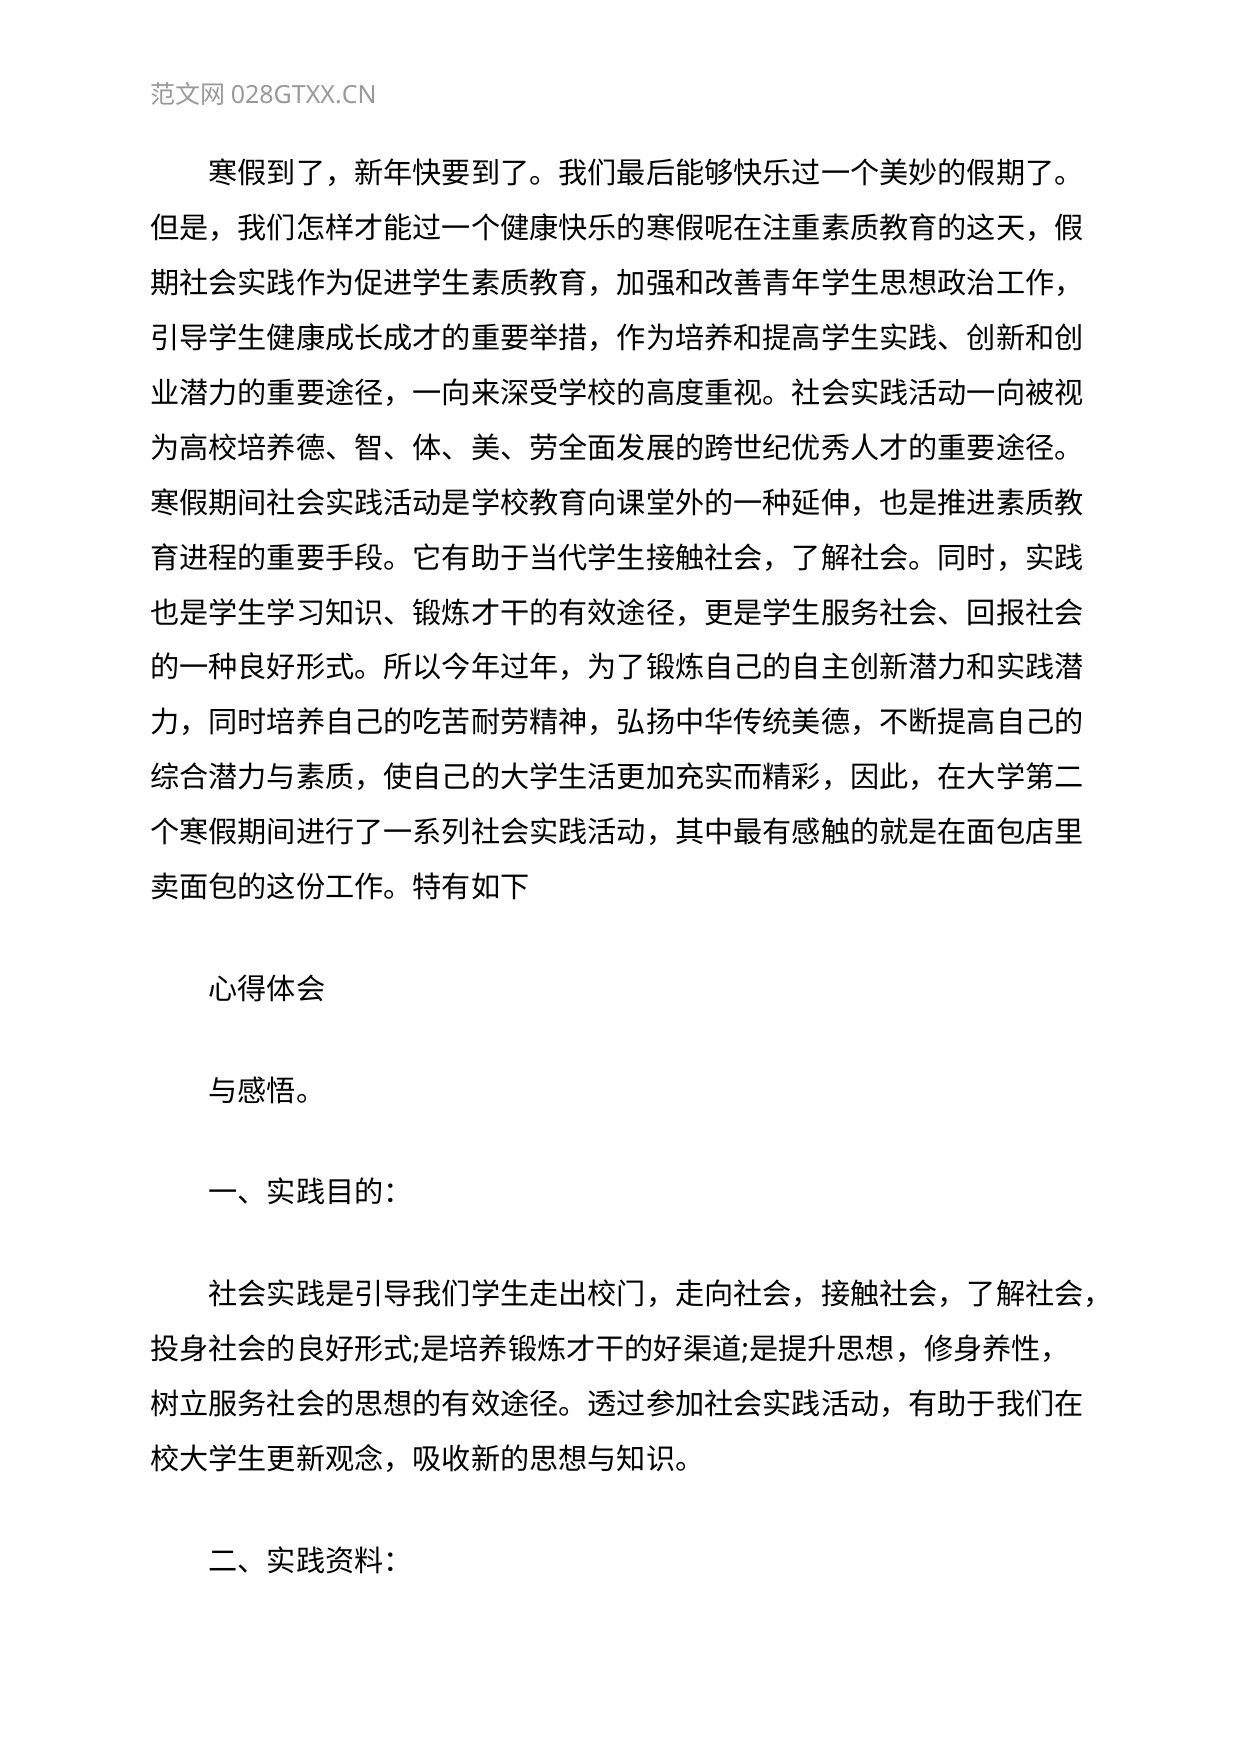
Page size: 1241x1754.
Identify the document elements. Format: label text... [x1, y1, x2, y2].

text 与感悟。 [150, 1067, 1090, 1109]
text 社会实践是引导我们学生走出校门，走向社会，接触社会，了解社会，投身社会的良好形式;是培养锻炼才干的好渠道;是提升思想，修身养性，树立服务社会的思想的有效途径。透过参加社会实践活动，有助于我们在校大学生更新观念，吸收新的思想与知识。 [150, 1271, 1090, 1478]
text 寒假到了，新年快要到了。我们最后能够快乐过一个美妙的假期了。但是，我们怎样才能过一个健康快乐的寒假呢在注重素质教育的这天，假期社会实践作为促进学生素质教育，加强和改善青年学生思想政治工作，引导学生健康成长成才的重要举措，作为培养和提高学生实践、创新和创业潜力的重要途径，一向来深受学校的高度重视。社会实践活动一向被视为高校培养德、智、体、美、劳全面发展的跨世纪优秀人才的重要途径。寒假期间社会实践活动是学校教育向课堂外的一种延伸，也是推进素质教育进程的重要手段。它有助于当代学生接触社会，了解社会。同时，实践也是学生学习知识、锻炼才干的有效途径，更是学生服务社会、回报社会的一种良好形式。所以今年过年，为了锻炼自己的自主创新潜力和实践潜力，同时培养自己的吃苦耐劳精神，弘扬中华传统美德，不断提高自己的综合潜力与素质，使自己的大学生活更加充实而精彩，因此，在大学第二个寒假期间进行了一系列社会实践活动，其中最有感触的就是在面包店里卖面包的这份工作。特有如下 [150, 150, 1090, 906]
text 二、实践资料： [150, 1537, 1090, 1579]
text 一、实践目的： [150, 1169, 1090, 1211]
text 心得体会 [150, 965, 1090, 1008]
